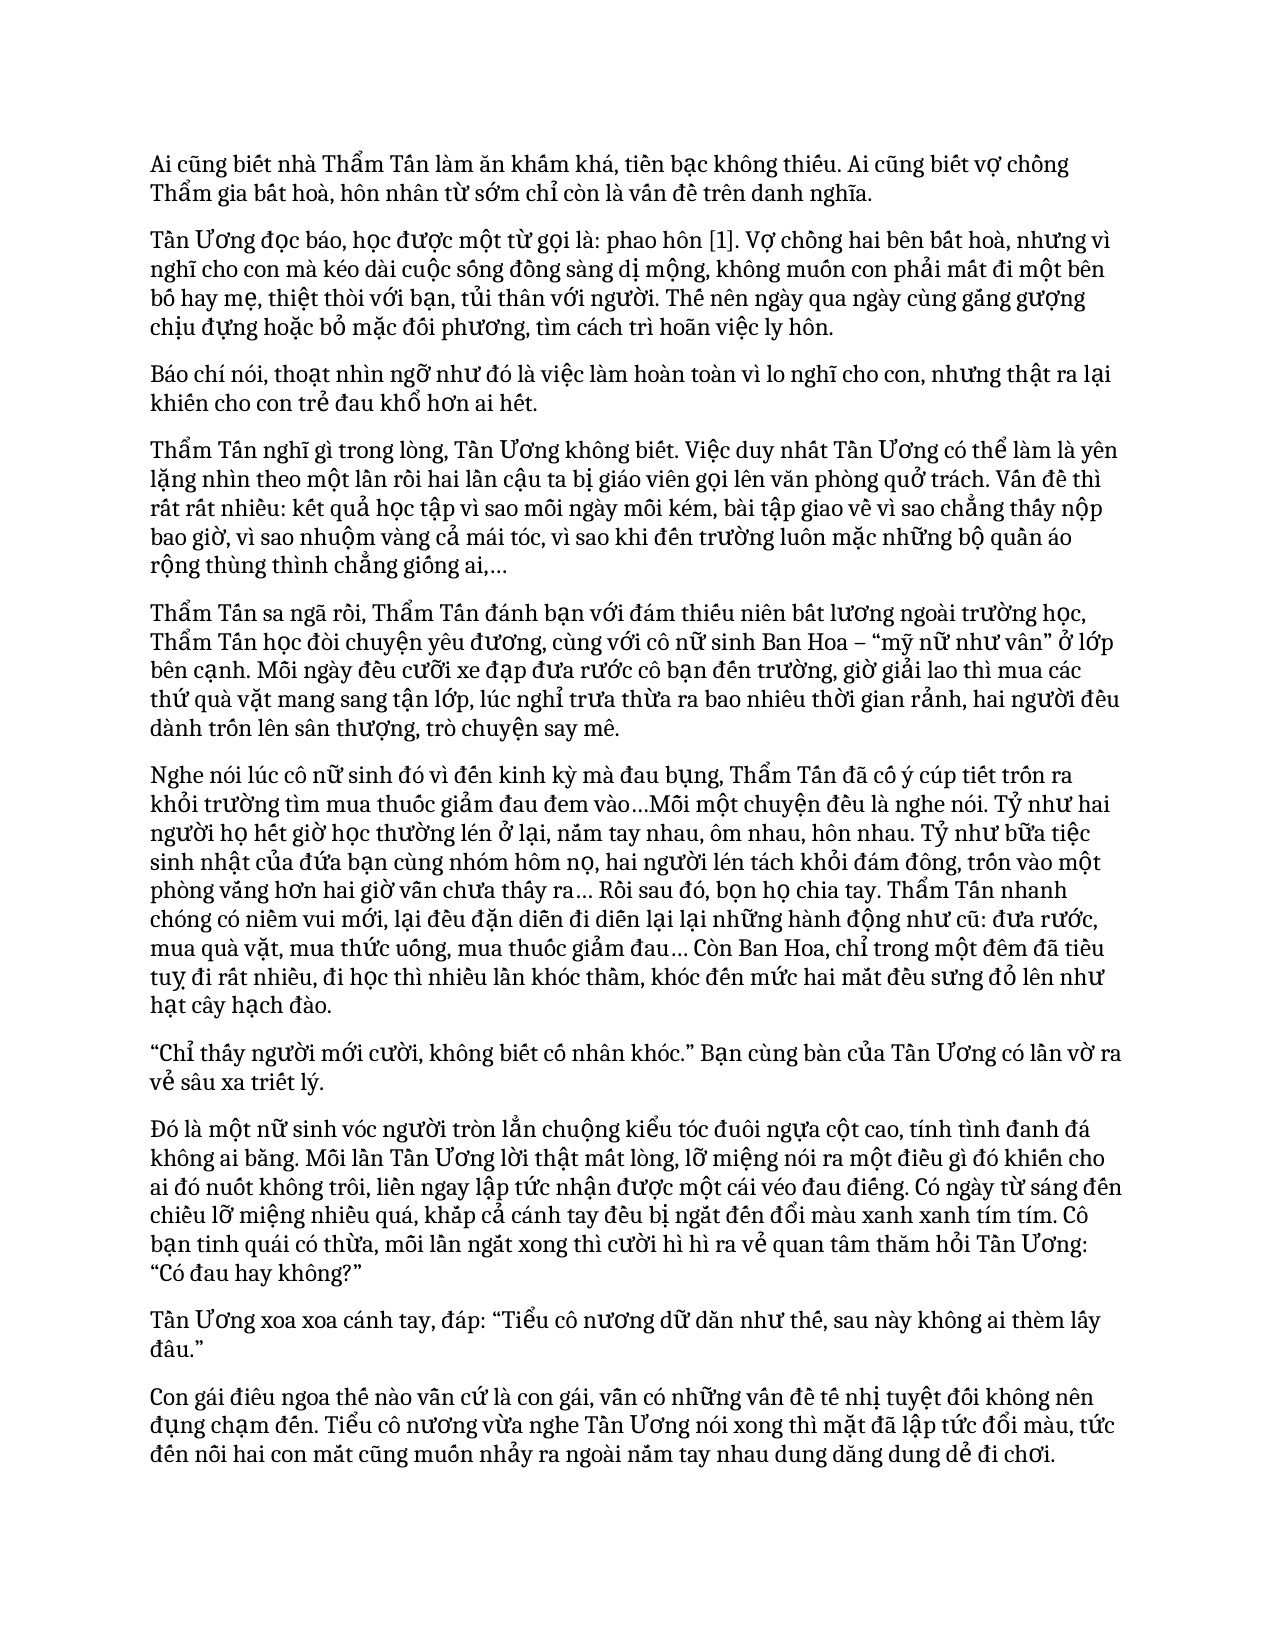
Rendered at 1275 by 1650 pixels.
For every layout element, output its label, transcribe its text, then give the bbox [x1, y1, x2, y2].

text Tần Ương đọc báo, học được một từ gọi là: phao hôn [1]. Vợ chồng hai bên bất hoà, nhưng vì nghĩ cho con mà kéo dài cuộc sống đồng sàng dị mộng, không muốn con phải mất đi một bên bố hay mẹ, thiệt thòi với bạn, tủi thân với người. Thế nên ngày qua ngày cùng gắng gượng chịu đựng hoặc bỏ mặc đối phương, tìm cách trì hoãn việc ly hôn. [150, 226, 1125, 341]
text Thẩm Tấn nghĩ gì trong lòng, Tần Ương không biết. Việc duy nhất Tần Ương có thể làm là yên lặng nhìn theo một lần rồi hai lần cậu ta bị giáo viên gọi lên văn phòng quở trách. Vấn đề thì rất rất nhiều: kết quả học tập vì sao mỗi ngày mỗi kém, bài tập giao về vì sao chẳng thấy nộp bao giờ, vì sao nhuộm vàng cả mái tóc, vì sao khi đến trường luôn mặc những bộ quần áo rộng thùng thình chẳng giống ai,… [150, 436, 1125, 580]
text Báo chí nói, thoạt nhìn ngỡ như đó là việc làm hoàn toàn vì lo nghĩ cho con, nhưng thật ra lại khiến cho con trẻ đau khổ hơn ai hết. [150, 360, 1125, 417]
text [150, 150, 1125, 207]
text Nghe nói lúc cô nữ sinh đó vì đến kinh kỳ mà đau bụng, Thẩm Tấn đã cố ý cúp tiết trốn ra khỏi trường tìm mua thuốc giảm đau đem vào…Mỗi một chuyện đều là nghe nói. Tỷ như hai người họ hết giờ học thường lén ở lại, nắm tay nhau, ôm nhau, hôn nhau. Tỷ như bữa tiệc sinh nhật của đứa bạn cùng nhóm hôm nọ, hai người lén tách khỏi đám đông, trốn vào một phòng vắng hơn hai giờ vẫn chưa thấy ra… Rồi sau đó, bọn họ chia tay. Thẩm Tấn nhanh chóng có niềm vui mới, lại đều đặn diễn đi diễn lại lại những hành động như cũ: đưa rước, mua quà vặt, mua thức uống, mua thuốc giảm đau… Còn Ban Hoa, chỉ trong một đêm đã tiều tuỵ đi rất nhiều, đi học thì nhiều lần khóc thầm, khóc đến mức hai mắt đều sưng đỏ lên như hạt cây hạch đào. [150, 761, 1125, 1020]
text “Chỉ thấy người mới cười, không biết cố nhân khóc.” Bạn cùng bàn của Tần Ương có lần vờ ra vẻ sâu xa triết lý. [150, 1039, 1125, 1096]
text Đó là một nữ sinh vóc người tròn lẳn chuộng kiểu tóc đuôi ngựa cột cao, tính tình đanh đá không ai bằng. Mỗi lần Tần Ương lời thật mất lòng, lỡ miệng nói ra một điều gì đó khiến cho ai đó nuốt không trôi, liền ngay lập tức nhận được một cái véo đau điếng. Có ngày từ sáng đến chiều lỡ miệng nhiều quá, khắp cả cánh tay đều bị ngắt đến đổi màu xanh xanh tím tím. Cô bạn tinh quái có thừa, mỗi lần ngắt xong thì cười hì hì ra vẻ quan tâm thăm hỏi Tần Ương: “Có đau hay không?” [150, 1115, 1125, 1287]
text Thẩm Tấn sa ngã rồi, Thẩm Tấn đánh bạn với đám thiếu niên bất lương ngoài trường học, Thẩm Tấn học đòi chuyện yêu đương, cùng với cô nữ sinh Ban Hoa – “mỹ nữ như vân” ở lớp bên cạnh. Mỗi ngày đều cưỡi xe đạp đưa rước cô bạn đến trường, giờ giải lao thì mua các thứ quà vặt mang sang tận lớp, lúc nghỉ trưa thừa ra bao nhiêu thời gian rảnh, hai người đều dành trốn lên sân thượng, trò chuyện say mê. [150, 599, 1125, 742]
text Tần Ương xoa xoa cánh tay, đáp: “Tiểu cô nương dữ dằn như thế, sau này không ai thèm lấy đâu.” [150, 1306, 1125, 1364]
text Con gái điêu ngoa thế nào vẫn cứ là con gái, vẫn có những vấn đề tế nhị tuyệt đối không nên đụng chạm đến. Tiểu cô nương vừa nghe Tần Ương nói xong thì mặt đã lập tức đổi màu, tức đến nỗi hai con mắt cũng muốn nhảy ra ngoài nắm tay nhau dung dăng dung dẻ đi chơi. [150, 1382, 1125, 1469]
